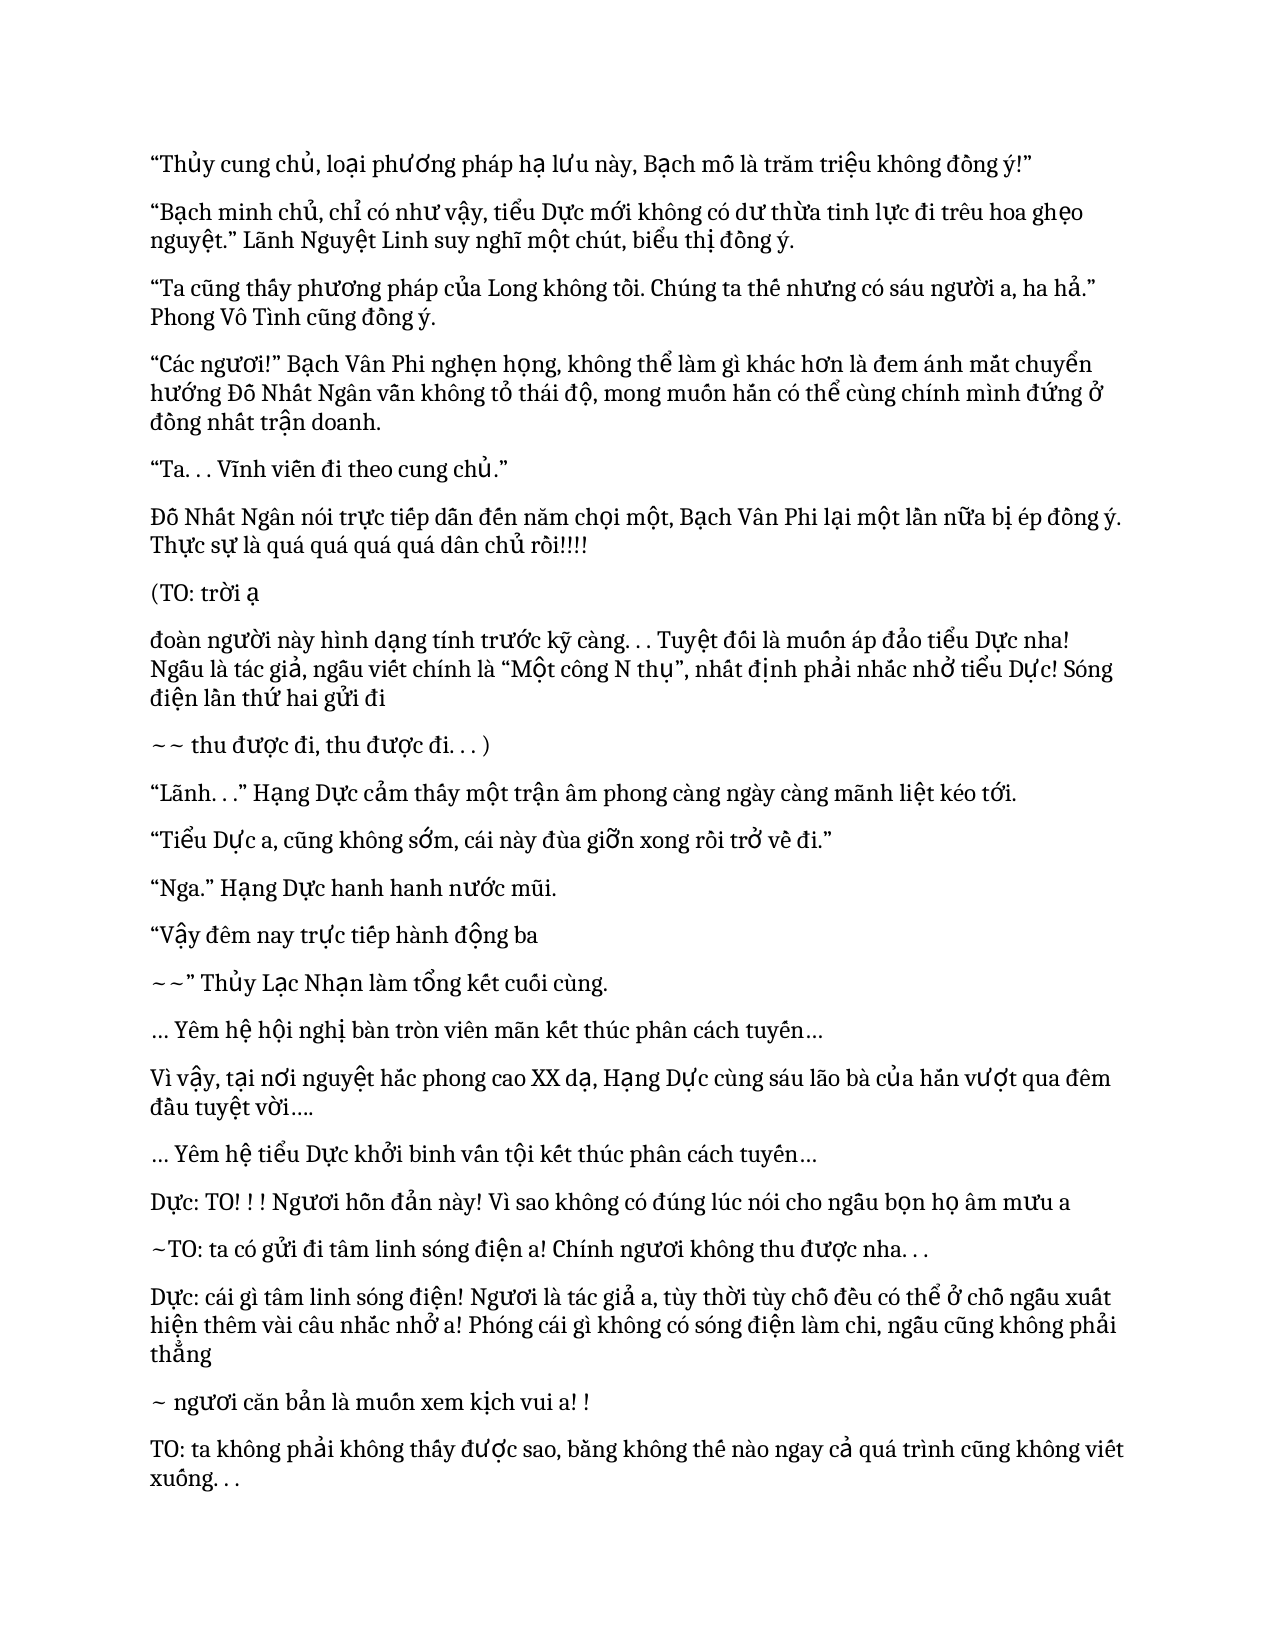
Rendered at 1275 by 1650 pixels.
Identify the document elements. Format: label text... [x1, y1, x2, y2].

text “Bạch minh chủ, chỉ có như vậy, tiểu Dực mới không có dư thừa tinh lực đi trêu hoa ghẹo nguyệt.” Lãnh Nguyệt Linh suy nghĩ một chút, biểu thị đồng ý. [150, 197, 1125, 255]
text “Thủy cung chủ, loại phương pháp hạ lưu này, Bạch mỗ là trăm triệu không đồng ý!” [150, 150, 1125, 179]
text “Nga.” Hạng Dực hanh hanh nước mũi. [150, 874, 1125, 902]
text (TO: trời ạ [150, 579, 1125, 607]
text Dực: TO! ! ! Ngươi hỗn đản này! Vì sao không có đúng lúc nói cho ngẫu bọn họ âm mưu a [150, 1187, 1125, 1216]
text Vì vậy, tại nơi nguyệt hắc phong cao XX dạ, Hạng Dực cùng sáu lão bà của hắn vượt qua đêm đầu tuyệt vời…. [150, 1064, 1125, 1121]
text “Các ngươi!” Bạch Vân Phi nghẹn họng, không thể làm gì khác hơn là đem ánh mắt chuyển hướng Đỗ Nhất Ngân vẫn không tỏ thái độ, mong muốn hắn có thể cùng chính mình đứng ở đồng nhất trận doanh. [150, 350, 1125, 436]
text “Tiểu Dực a, cũng không sớm, cái này đùa giỡn xong rồi trở về đi.” [150, 826, 1125, 855]
text “Lãnh. . .” Hạng Dực cảm thấy một trận âm phong càng ngày càng mãnh liệt kéo tới. [150, 779, 1125, 807]
text “Ta. . . Vĩnh viễn đi theo cung chủ.” [150, 455, 1125, 484]
text … Yêm hệ hội nghị bàn tròn viên mãn kết thúc phân cách tuyến… [150, 1016, 1125, 1045]
text ~~” Thủy Lạc Nhạn làm tổng kết cuối cùng. [150, 969, 1125, 997]
text “Ta cũng thấy phương pháp của Long không tồi. Chúng ta thế nhưng có sáu người a, ha hả.” Phong Vô Tình cũng đồng ý. [150, 274, 1125, 331]
text TO: ta không phải không thấy được sao, bằng không thế nào ngay cả quá trình cũng không viết xuống. . . [150, 1435, 1125, 1492]
text ~~ thu được đi, thu được đi. . . ) [150, 731, 1125, 760]
text ~TO: ta có gửi đi tâm linh sóng điện a! Chính ngươi không thu được nha. . . [150, 1235, 1125, 1264]
text … Yêm hệ tiểu Dực khởi binh vấn tội kết thúc phân cách tuyến… [150, 1140, 1125, 1169]
text Dực: cái gì tâm linh sóng điện! Ngươi là tác giả a, tùy thời tùy chỗ đều có thể ở chỗ ngẫu xuất hiện thêm vài câu nhắc nhở a! Phóng cái gì không có sóng điện làm chi, ngẫu cũng không phải thẳng [150, 1282, 1125, 1369]
text “Vậy đêm nay trực tiếp hành động ba [150, 921, 1125, 950]
text Đỗ Nhất Ngân nói trực tiếp dẫn đến năm chọi một, Bạch Vân Phi lại một lần nữa bị ép đồng ý. Thực sự là quá quá quá quá dân chủ rồi!!!! [150, 502, 1125, 560]
text ~ ngươi căn bản là muốn xem kịch vui a! ! [150, 1387, 1125, 1416]
text đoàn người này hình dạng tính trước kỹ càng. . . Tuyệt đối là muốn áp đảo tiểu Dực nha! Ngẫu là tác giả, ngẫu viết chính là “Một công N thụ”, nhất định phải nhắc nhở tiểu Dực! Sóng điện lần thứ hai gửi đi [150, 626, 1125, 712]
